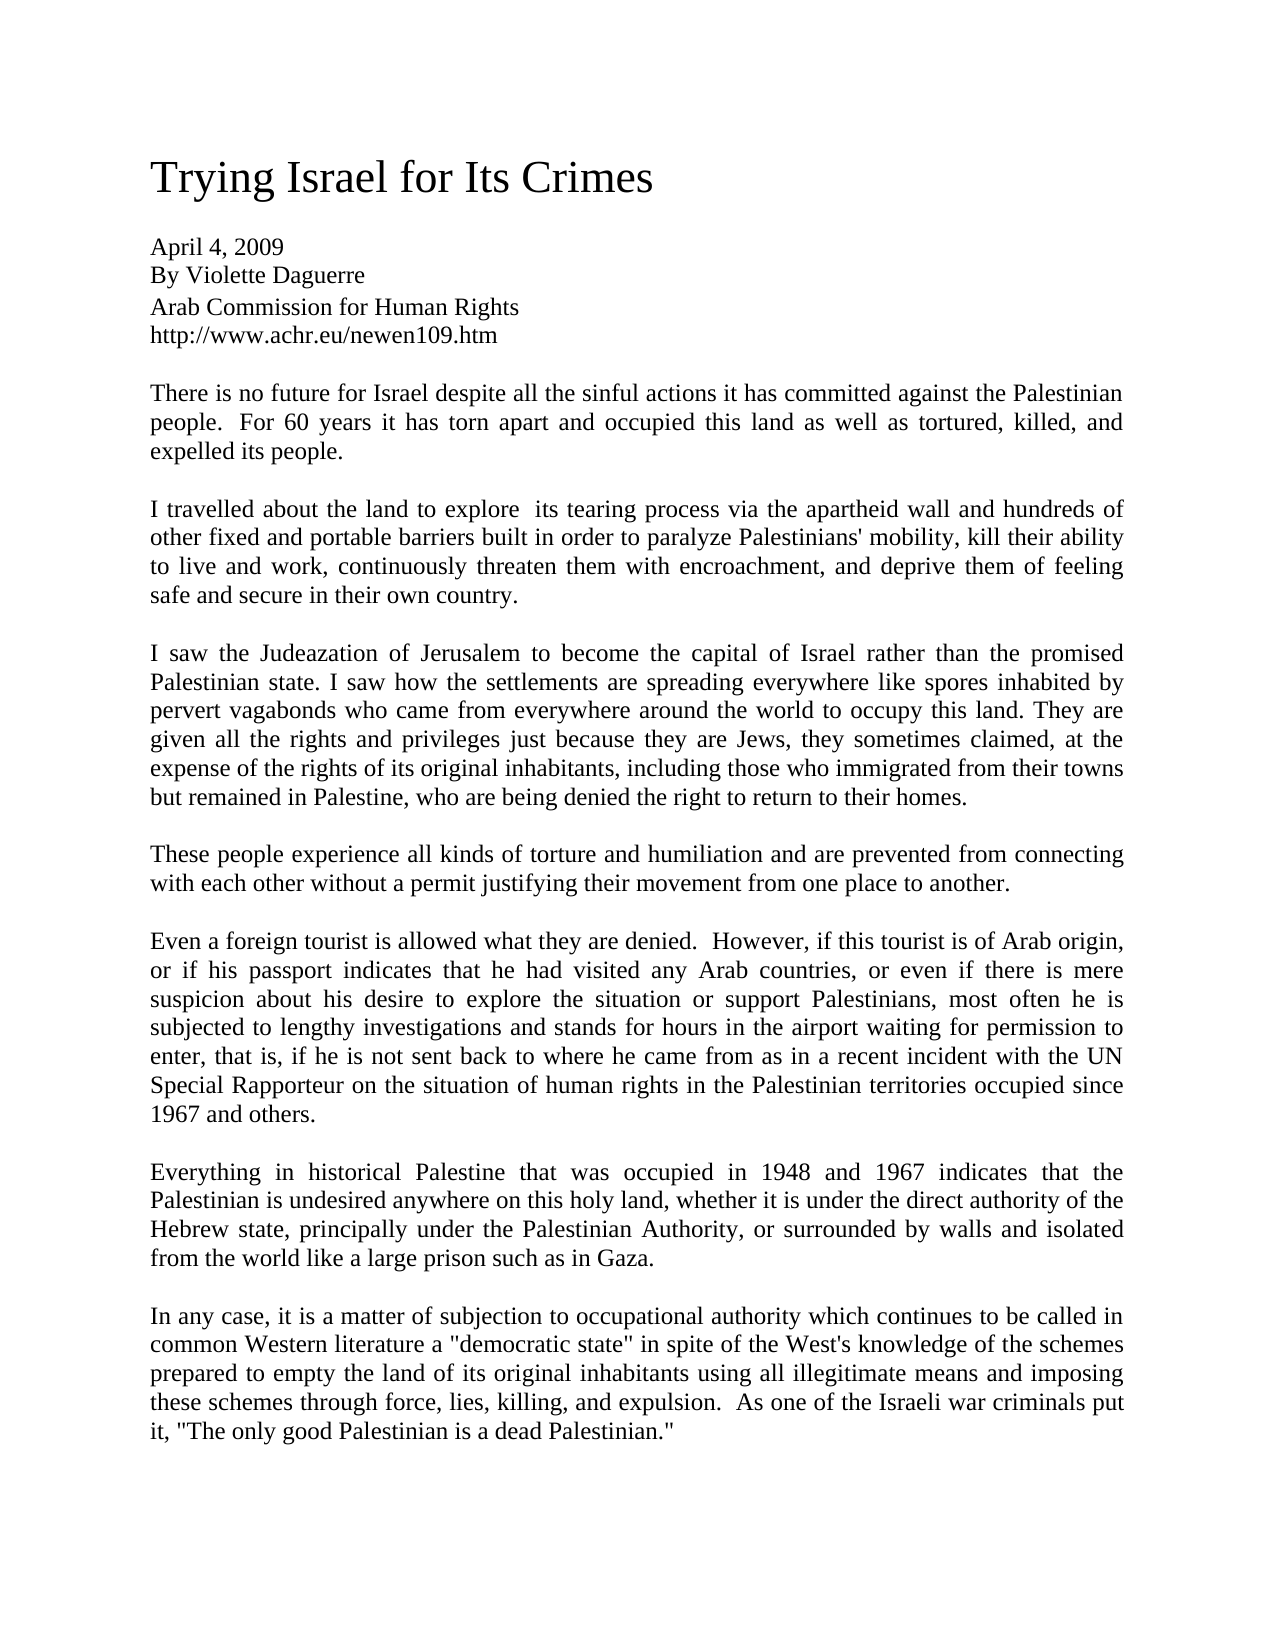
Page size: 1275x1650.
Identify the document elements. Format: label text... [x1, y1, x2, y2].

text http://www.achr.eu/newen109.htm [150, 320, 1125, 349]
text Even a foreign tourist is allowed what they are denied. However, if this tourist is of Arab origin, or if his passport indicates that he had visited any Arab countries, or even if there is mere suspicion about his desire to explore the situation or support Palestinians, most often he is subjected to lengthy investigations and stands for hours in the airport waiting for permission to enter, that is, if he is not sent back to where he came from as in a recent incident with the UN Special Rapporteur on the situation of human rights in the Palestinian territories occupied since 1967 and others. [150, 926, 1125, 1127]
text I travelled about the land to explore its tearing process via the apartheid wall and hundreds of other fixed and portable barriers built in order to paralyze Palestinians' mobility, kill their ability to live and work, continuously threaten them with encroachment, and deprive them of feeling safe and secure in their own country. [150, 494, 1125, 609]
text By Violette Daguerre [150, 261, 1125, 289]
text Trying Israel for Its Crimes [150, 150, 1125, 203]
text I saw the Judeazation of Jerusalem to become the capital of Israel rather than the promised Palestinian state. I saw how the settlements are spreading everywhere like spores inhabited by pervert vagabonds who came from everywhere around the world to occupy this land. They are given all the rights and privileges just because they are Jews, they sometimes claimed, at the expense of the rights of its original inhabitants, including those who immigrated from their towns but remained in Palestine, who are being denied the right to return to their homes. [150, 638, 1125, 810]
text In any case, it is a matter of subjection to occupational authority which continues to be called in common Western literature a "democratic state" in spite of the West's knowledge of the schemes prepared to empty the land of its original inhabitants using all illegitimate means and imposing these schemes through force, lies, killing, and expulsion. As one of the Israeli war criminals put it, "The only good Palestinian is a dead Palestinian." [150, 1301, 1125, 1444]
text There is no future for Israel despite all the sinful actions it has committed against the Palestinian people. For 60 years it has torn apart and occupied this land as well as tortured, killed, and expelled its people. [150, 378, 1125, 464]
text Everything in historical Palestine that was occupied in 1948 and 1967 indicates that the Palestinian is undesired anywhere on this holy land, whether it is under the direct authority of the Hebrew state, principally under the Palestinian Authority, or surrounded by walls and isolated from the world like a large prison such as in Gaza. [150, 1157, 1125, 1272]
text Arab Commission for Human Rights [150, 292, 1125, 320]
text April 4, 2009 [150, 232, 1125, 261]
text These people experience all kinds of torture and humiliation and are prevented from connecting with each other without a permit justifying their movement from one place to another. [150, 839, 1125, 897]
